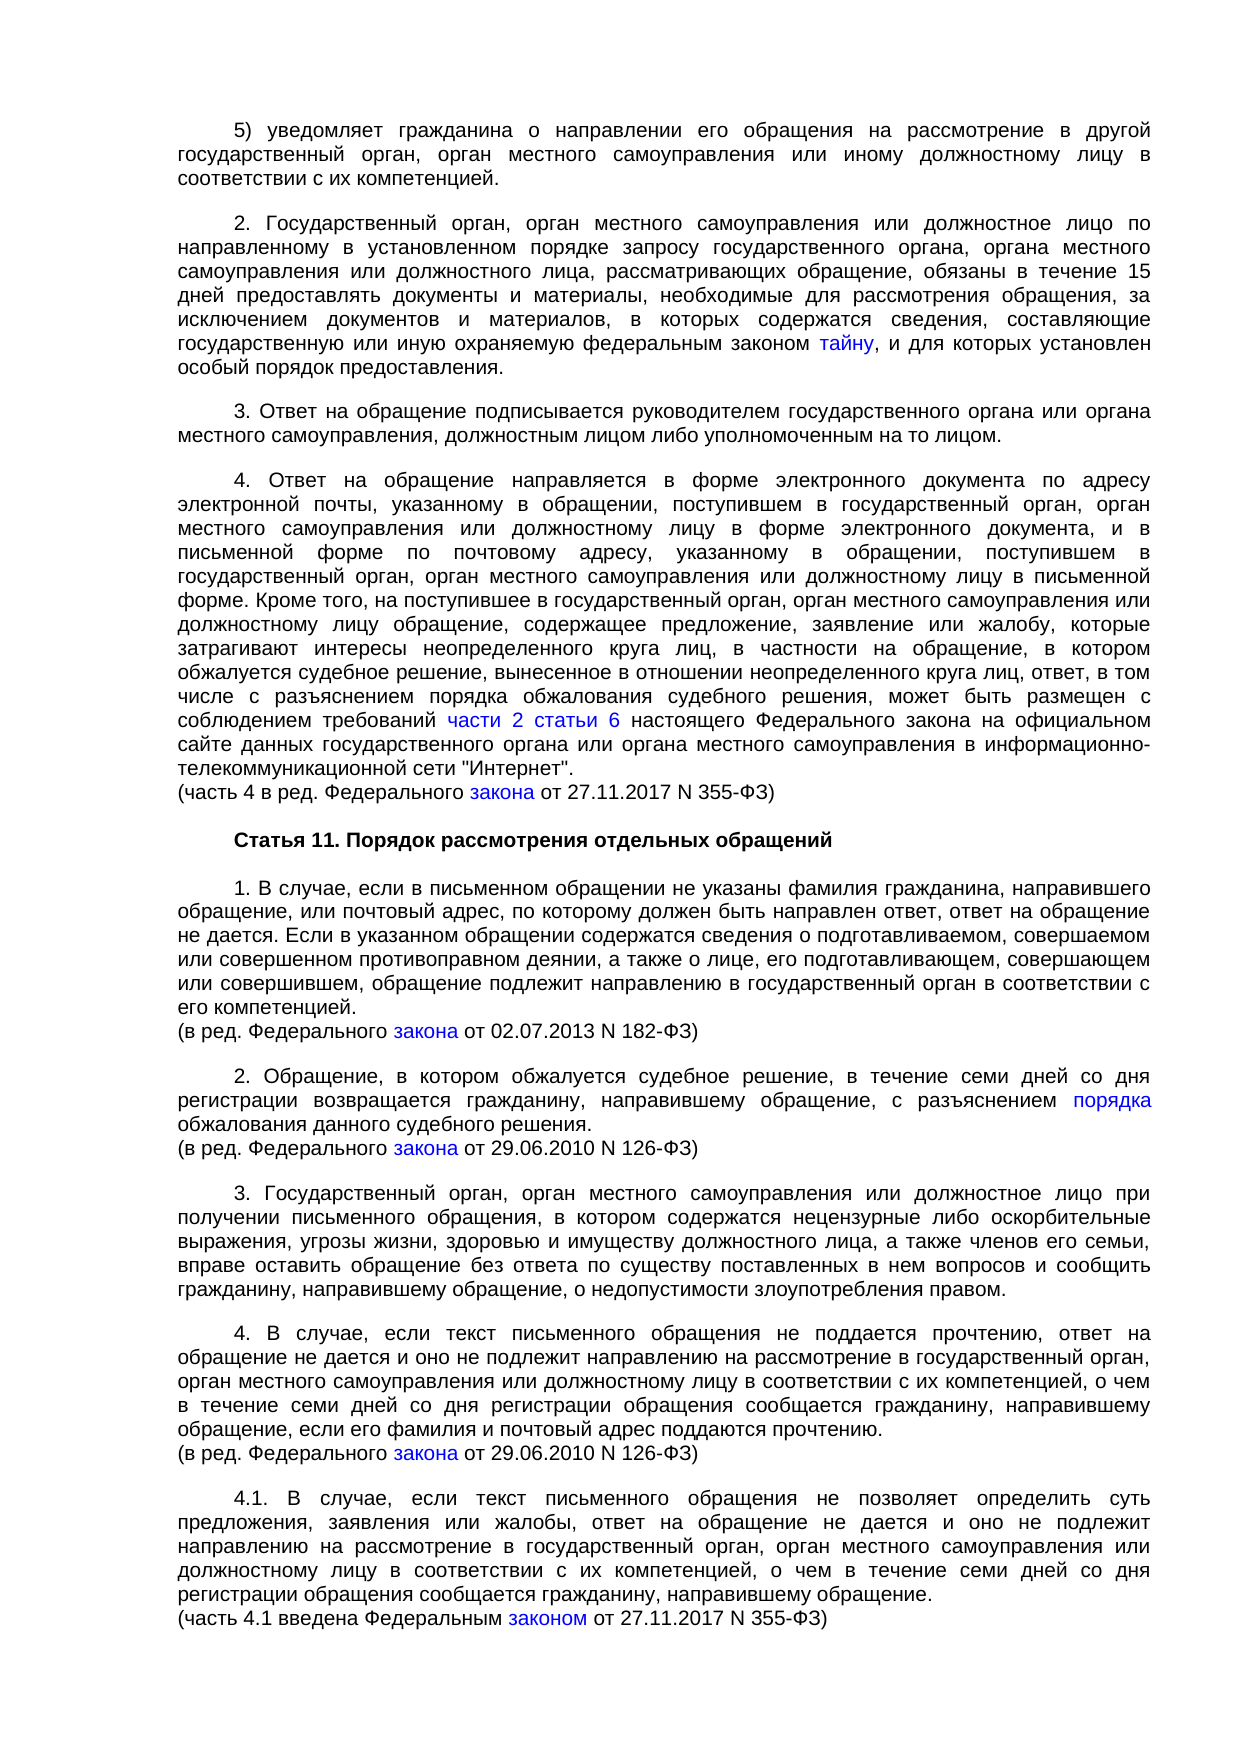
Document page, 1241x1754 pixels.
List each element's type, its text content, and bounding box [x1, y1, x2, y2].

text 4. Ответ на обращение направляется в форме электронного документа по адресу электронной почты, указанному в обращении, поступившем в государственный орган, орган местного самоуправления или должностному лицу в форме электронного документа, и в письменной форме по почтовому адресу, указанному в обращении, поступившем в государственный орган, орган местного самоуправления или должностному лицу в письменной форме. Кроме того, на поступившее в государственный орган, орган местного самоуправления или должностному лицу обращение, содержащее предложение, заявление или жалобу, которые затрагивают интересы неопределенного круга лиц, в частности на обращение, в котором обжалуется судебное решение, вынесенное в отношении неопределенного круга лиц, ответ, в том числе с разъяснением порядка обжалования судебного решения, может быть размещен с соблюдением требований части 2 статьи 6 настоящего Федерального закона на официальном сайте данных государственного органа или органа местного самоуправления в информационно-телекоммуникационной сети "Интернет". [177, 468, 1152, 779]
title Статья 11. Порядок рассмотрения отдельных обращений [177, 827, 1152, 851]
text (в ред. Федерального закона от 02.07.2013 N 182-ФЗ) [177, 1019, 1152, 1043]
text 3. Государственный орган, орган местного самоуправления или должностное лицо при получении письменного обращения, в котором содержатся нецензурные либо оскорбительные выражения, угрозы жизни, здоровью и имуществу должностного лица, а также членов его семьи, вправе оставить обращение без ответа по существу поставленных в нем вопросов и сообщить гражданину, направившему обращение, о недопустимости злоупотребления правом. [177, 1181, 1152, 1300]
text 3. Ответ на обращение подписывается руководителем государственного органа или органа местного самоуправления, должностным лицом либо уполномоченным на то лицом. [177, 399, 1152, 447]
text (в ред. Федерального закона от 29.06.2010 N 126-ФЗ) [177, 1441, 1152, 1465]
text (часть 4 в ред. Федерального закона от 27.11.2017 N 355-ФЗ) [177, 779, 1152, 803]
text 2. Государственный орган, орган местного самоуправления или должностное лицо по направленному в установленном порядке запросу государственного органа, органа местного самоуправления или должностного лица, рассматривающих обращение, обязаны в течение 15 дней предоставлять документы и материалы, необходимые для рассмотрения обращения, за исключением документов и материалов, в которых содержатся сведения, составляющие государственную или иную охраняемую федеральным законом тайну, и для которых установлен особый порядок предоставления. [177, 211, 1152, 378]
text 4. В случае, если текст письменного обращения не поддается прочтению, ответ на обращение не дается и оно не подлежит направлению на рассмотрение в государственный орган, орган местного самоуправления или должностному лицу в соответствии с их компетенцией, о чем в течение семи дней со дня регистрации обращения сообщается гражданину, направившему обращение, если его фамилия и почтовый адрес поддаются прочтению. [177, 1321, 1152, 1441]
text 2. Обращение, в котором обжалуется судебное решение, в течение семи дней со дня регистрации возвращается гражданину, направившему обращение, с разъяснением порядка обжалования данного судебного решения. [177, 1064, 1152, 1136]
text (часть 4.1 введена Федеральным законом от 27.11.2017 N 355-ФЗ) [177, 1606, 1152, 1629]
text 5) уведомляет гражданина о направлении его обращения на рассмотрение в другой государственный орган, орган местного самоуправления или иному должностному лицу в соответствии с их компетенцией. [177, 118, 1152, 190]
text 1. В случае, если в письменном обращении не указаны фамилия гражданина, направившего обращение, или почтовый адрес, по которому должен быть направлен ответ, ответ на обращение не дается. Если в указанном обращении содержатся сведения о подготавливаемом, совершаемом или совершенном противоправном деянии, а также о лице, его подготавливающем, совершающем или совершившем, обращение подлежит направлению в государственный орган в соответствии с его компетенцией. [177, 875, 1152, 1019]
text 4.1. В случае, если текст письменного обращения не позволяет определить суть предложения, заявления или жалобы, ответ на обращение не дается и оно не подлежит направлению на рассмотрение в государственный орган, орган местного самоуправления или должностному лицу в соответствии с их компетенцией, о чем в течение семи дней со дня регистрации обращения сообщается гражданину, направившему обращение. [177, 1486, 1152, 1606]
text (в ред. Федерального закона от 29.06.2010 N 126-ФЗ) [177, 1136, 1152, 1160]
